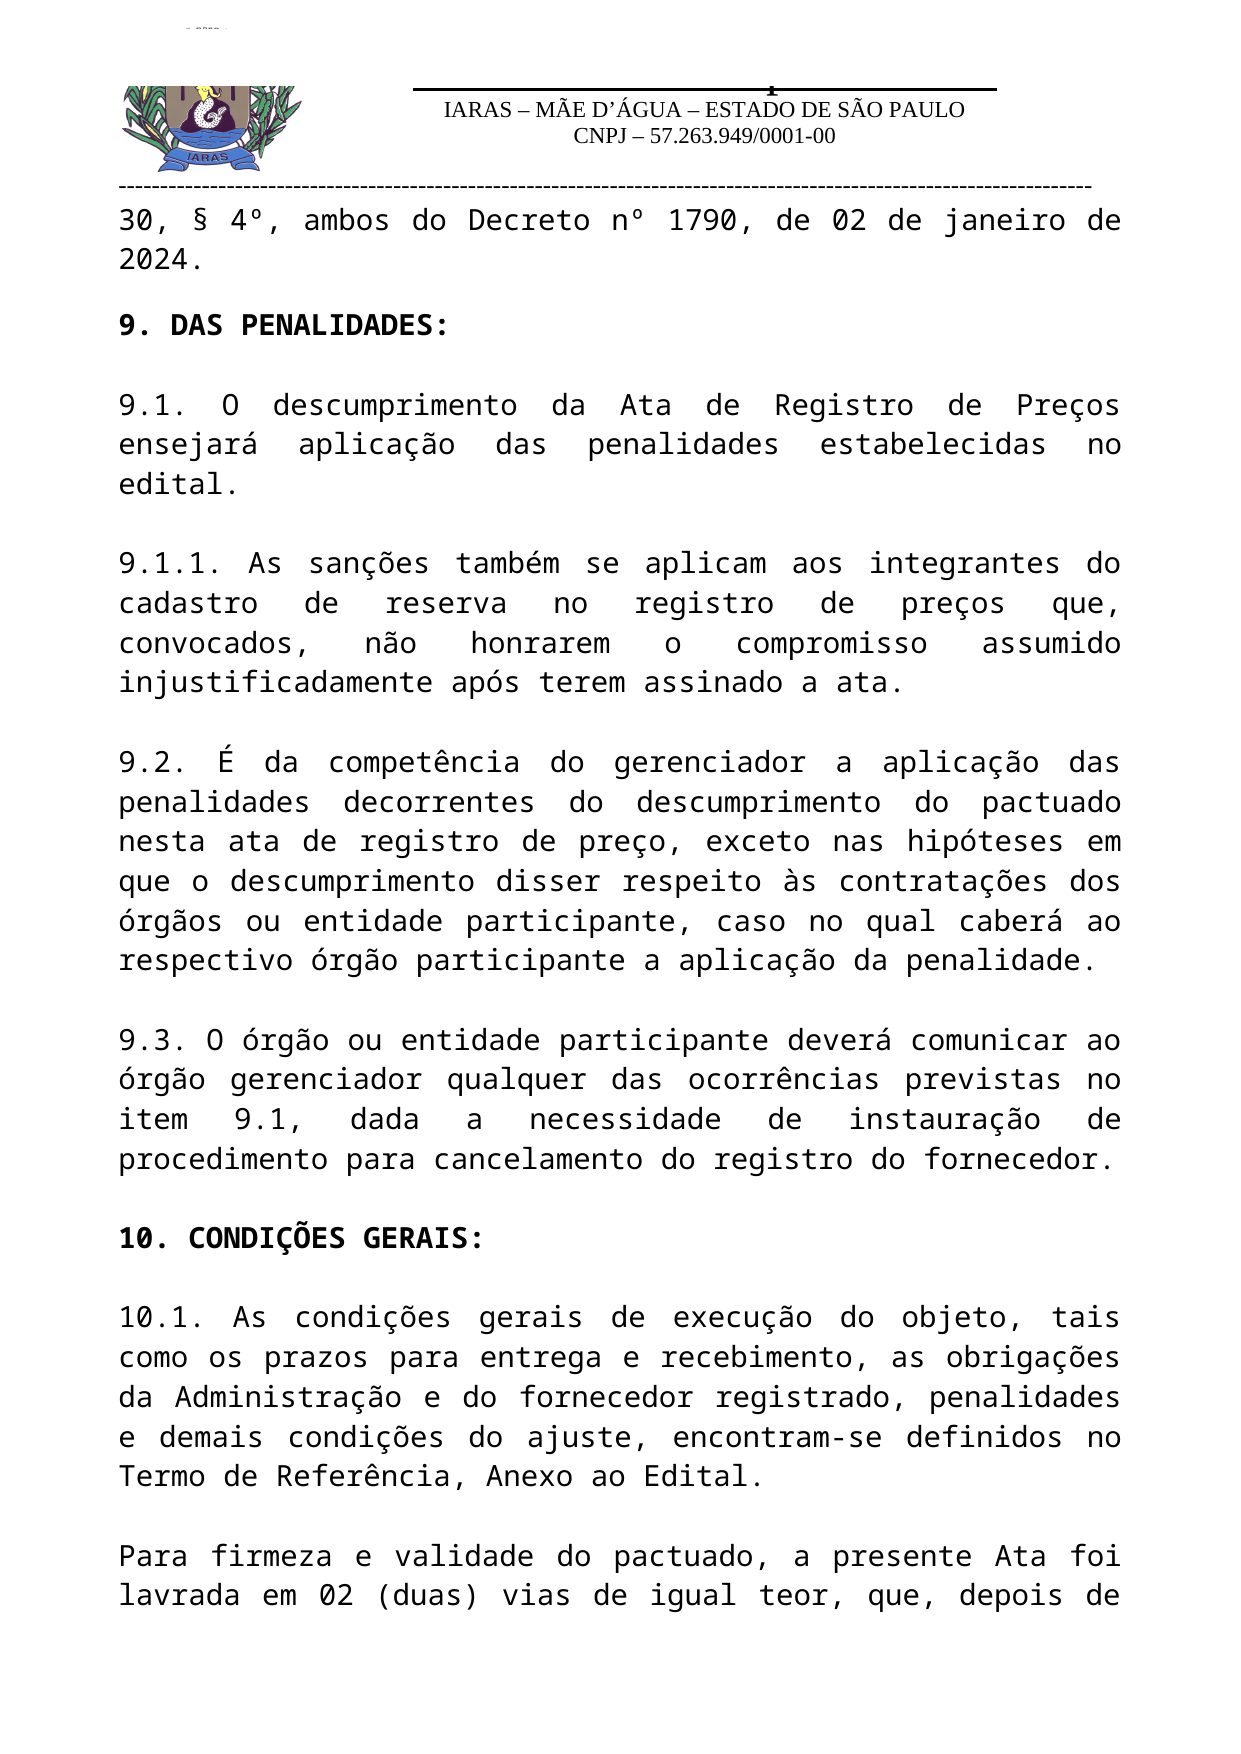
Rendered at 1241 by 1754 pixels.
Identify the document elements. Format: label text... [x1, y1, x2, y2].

list 10.1. As condições gerais de execução do objeto, tais como os prazos para entrega e recebimento, as obrigações da Administração e do fornecedor registrado, penalidades e demais condições do ajuste, encontram-se definidos no Termo de Referência, Anexo ao Edital. [118, 1297, 1122, 1495]
text 9.1.1. As sanções também se aplicam aos integrantes do cadastro de reserva no registro de preços que, convocados, não honrarem o compromisso assumido injustificadamente após terem assinado a ata. [118, 543, 1122, 701]
text 9. DAS PENALIDADES: [118, 304, 1122, 344]
text 10. CONDIÇÕES GERAIS: [118, 1217, 1122, 1257]
list 9.2. É da competência do gerenciador a aplicação das penalidades decorrentes do descumprimento do pactuado nesta ata de registro de preço, exceto nas hipóteses em que o descumprimento disser respeito às contratações dos órgãos ou entidade participante, caso no qual caberá ao respectivo órgão participante a aplicação da penalidade. [118, 741, 1122, 979]
picture [118, 86, 306, 176]
list 9.1. O descumprimento da Ata de Registro de Preços ensejará aplicação das penalidades estabelecidas no edital. [118, 384, 1122, 503]
list 9.3. O órgão ou entidade participante deverá comunicar ao órgão gerenciador qualquer das ocorrências previstas no item 9.1, dada a necessidade de instauração de procedimento para cancelamento do registro do fornecedor. [118, 1019, 1122, 1178]
